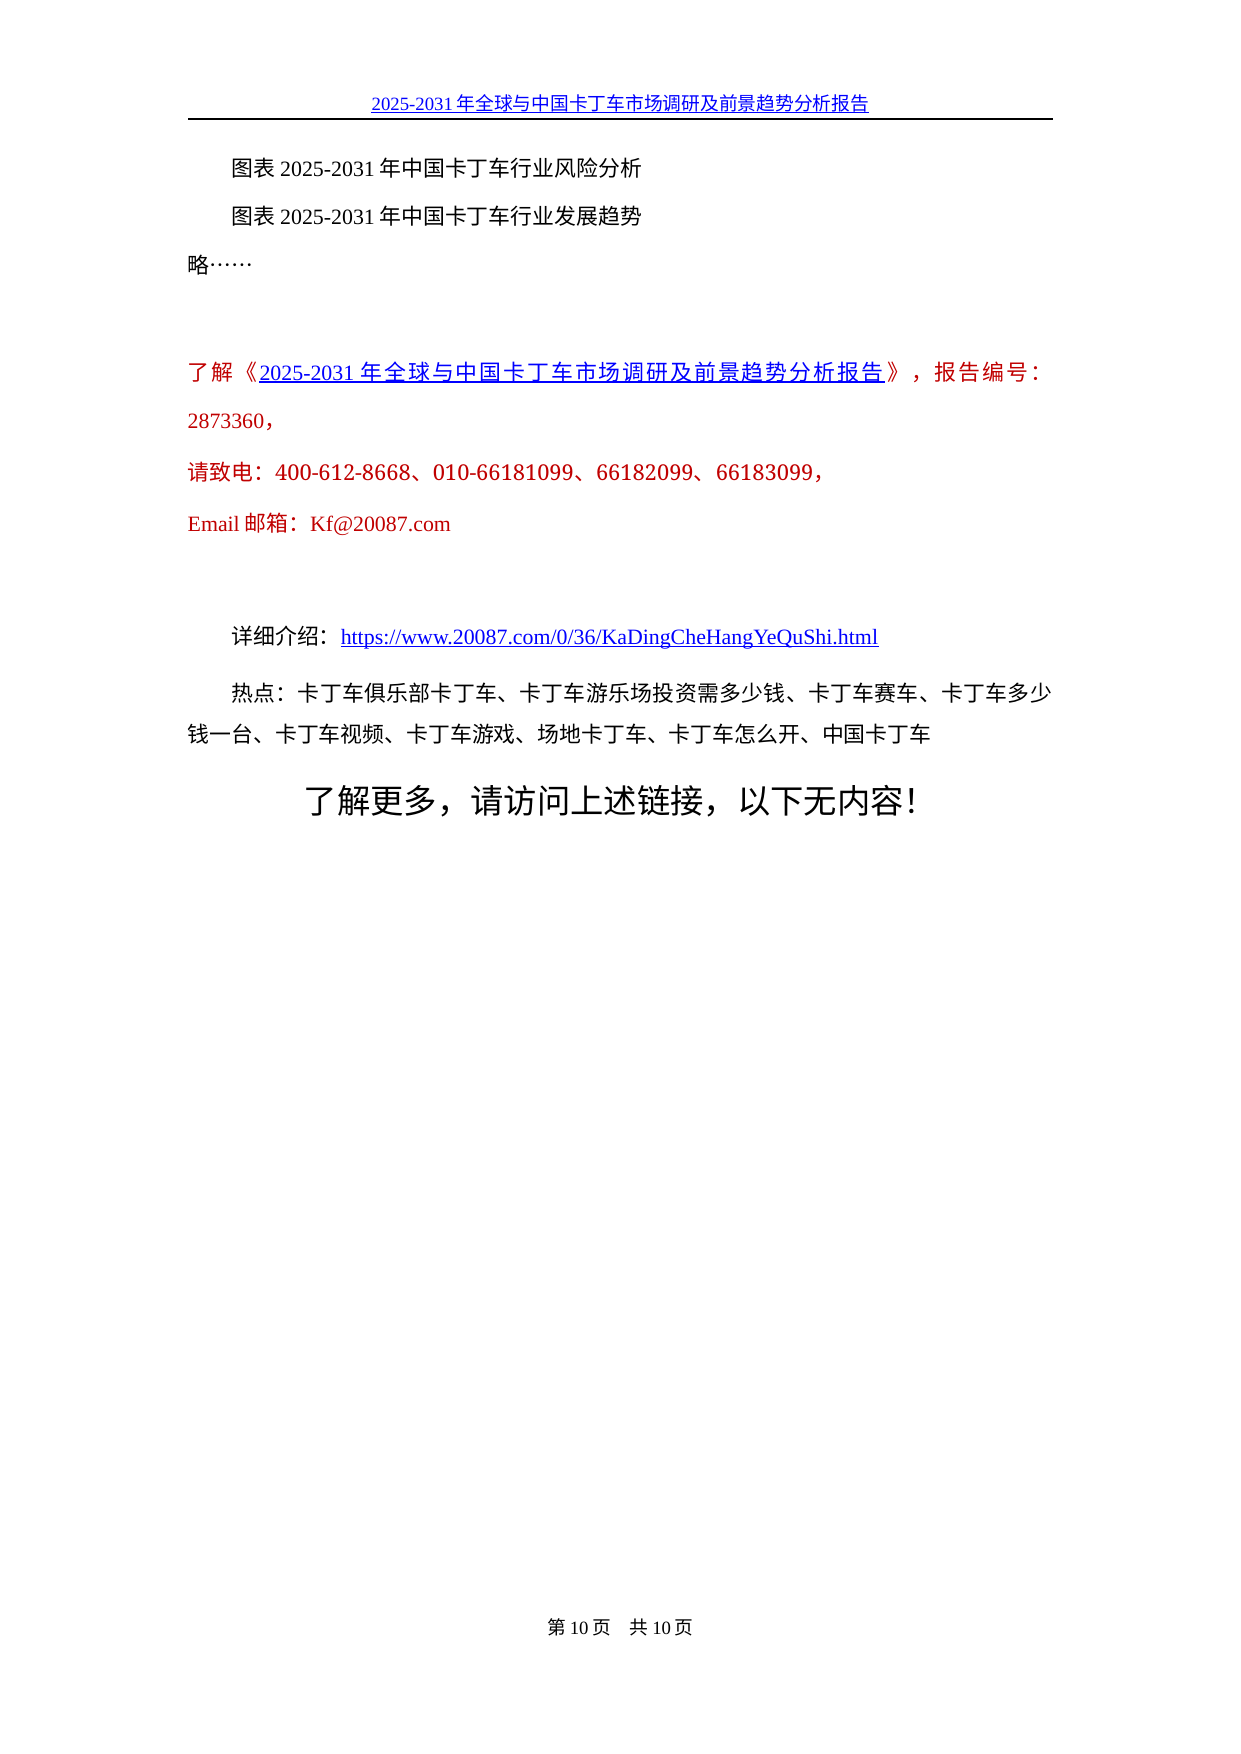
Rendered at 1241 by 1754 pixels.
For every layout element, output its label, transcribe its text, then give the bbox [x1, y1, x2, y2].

text Email邮箱：Kf@20087.com [187, 506, 1053, 538]
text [187, 150, 1053, 280]
title 了解更多，请访问上述链接，以下无内容！ [187, 766, 1053, 831]
text 请致电：400-612-8668、010-66181099、66182099、66183099， [187, 454, 1053, 487]
text 详细介绍：https://www.20087.com/0/36/KaDingCheHangYeQuShi.html [187, 619, 1053, 651]
text 热点：卡丁车俱乐部卡丁车、卡丁车游乐场投资需多少钱、卡丁车赛车、卡丁车多少钱一台、卡丁车视频、卡丁车游戏、场地卡丁车、卡丁车怎么开、中国卡丁车 [187, 676, 1053, 749]
text 了解《2025-2031年全球与中国卡丁车市场调研及前景趋势分析报告》，报告编号：2873360， [187, 354, 1053, 435]
